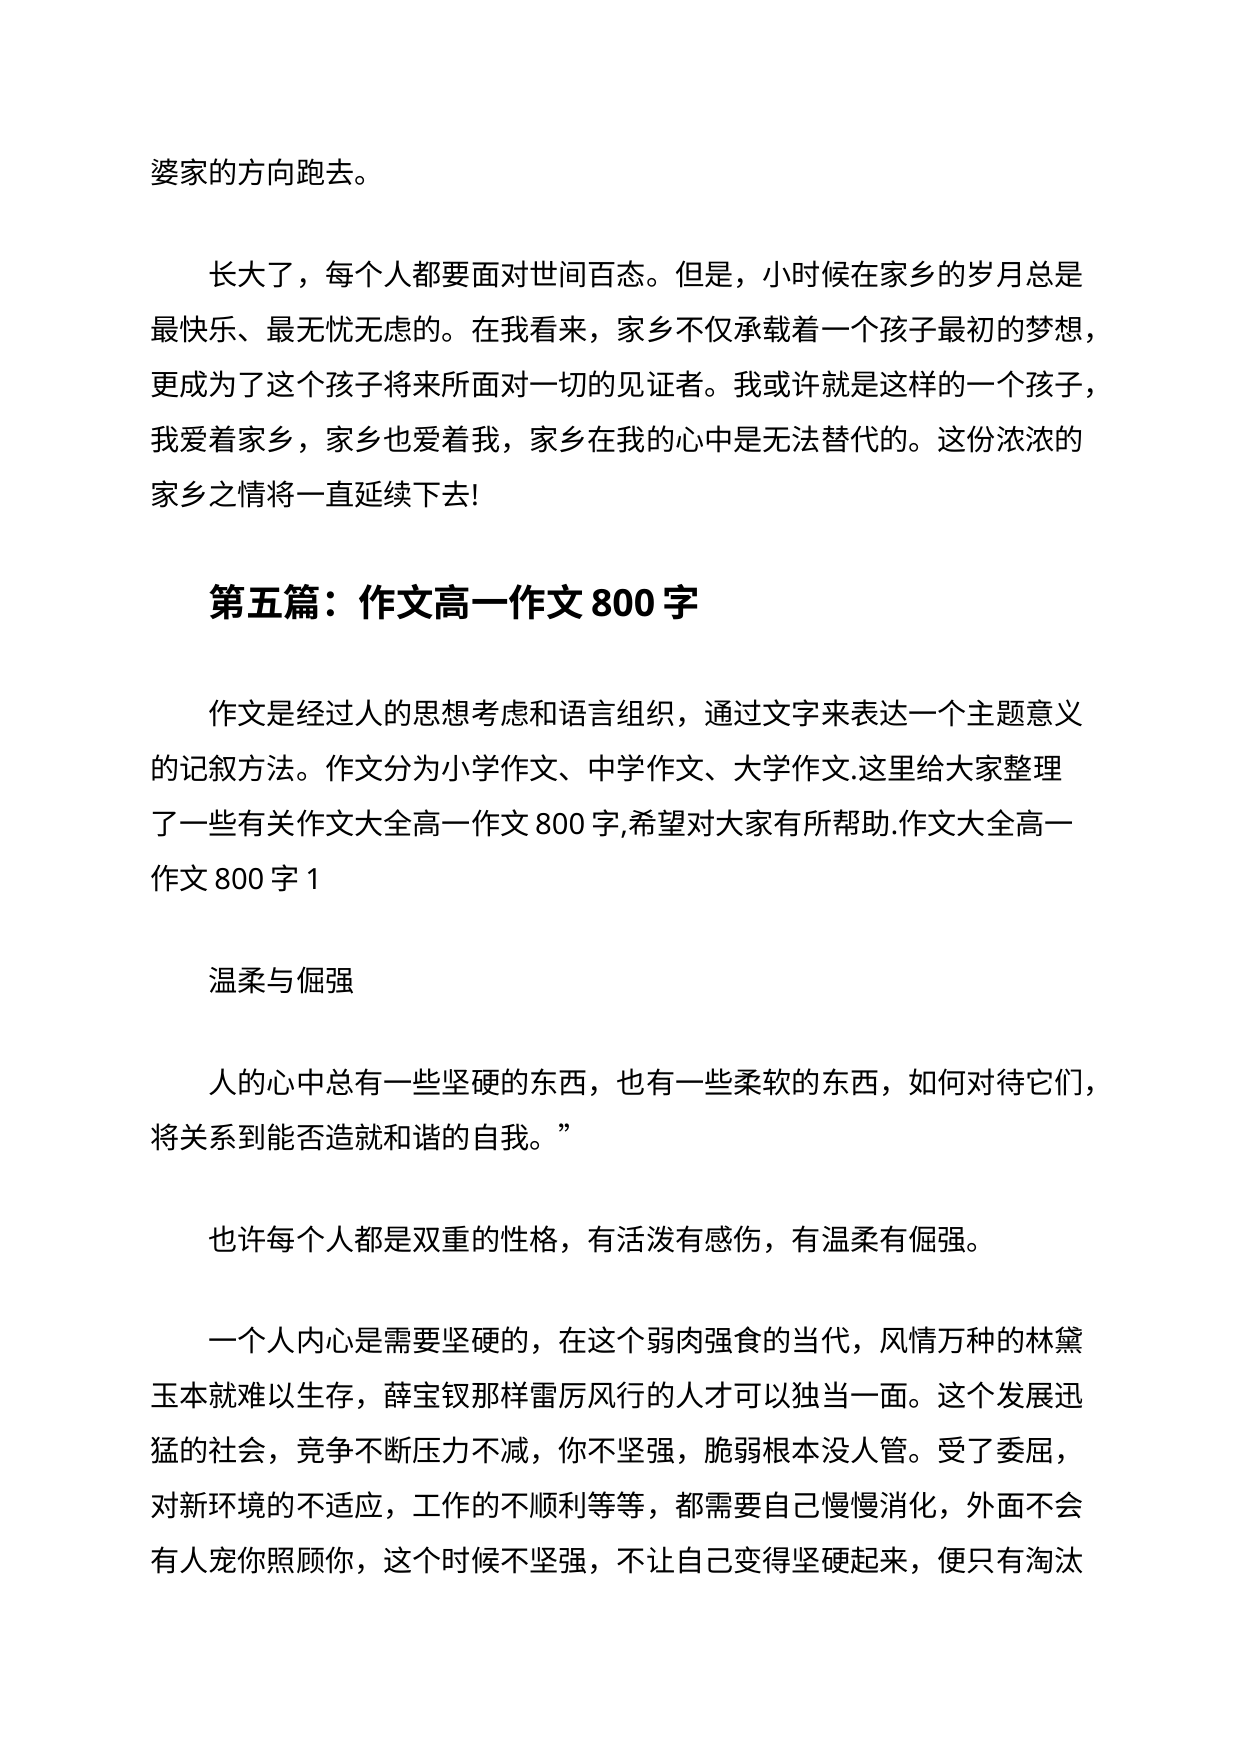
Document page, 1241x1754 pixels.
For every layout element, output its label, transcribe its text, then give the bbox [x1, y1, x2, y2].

text 温柔与倔强 [150, 958, 1090, 1000]
text 第五篇：作文高一作文800字 [150, 573, 1090, 628]
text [150, 1318, 1090, 1580]
text 作文是经过人的思想考虑和语言组织，通过文字来表达一个主题意义的记叙方法。作文分为小学作文、中学作文、大学作文.这里给大家整理了一些有关作文大全高一作文800字,希望对大家有所帮助.作文大全高一作文800字1 [150, 691, 1090, 898]
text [150, 150, 1090, 192]
text 人的心中总有一些坚硬的东西，也有一些柔软的东西，如何对待它们，将关系到能否造就和谐的自我。” [150, 1059, 1090, 1157]
text 也许每个人都是双重的性格，有活泼有感伤，有温柔有倔强。 [150, 1216, 1090, 1258]
text 长大了，每个人都要面对世间百态。但是，小时候在家乡的岁月总是最快乐、最无忧无虑的。在我看来，家乡不仅承载着一个孩子最初的梦想，更成为了这个孩子将来所面对一切的见证者。我或许就是这样的一个孩子，我爱着家乡，家乡也爱着我，家乡在我的心中是无法替代的。这份浓浓的家乡之情将一直延续下去! [150, 252, 1090, 514]
